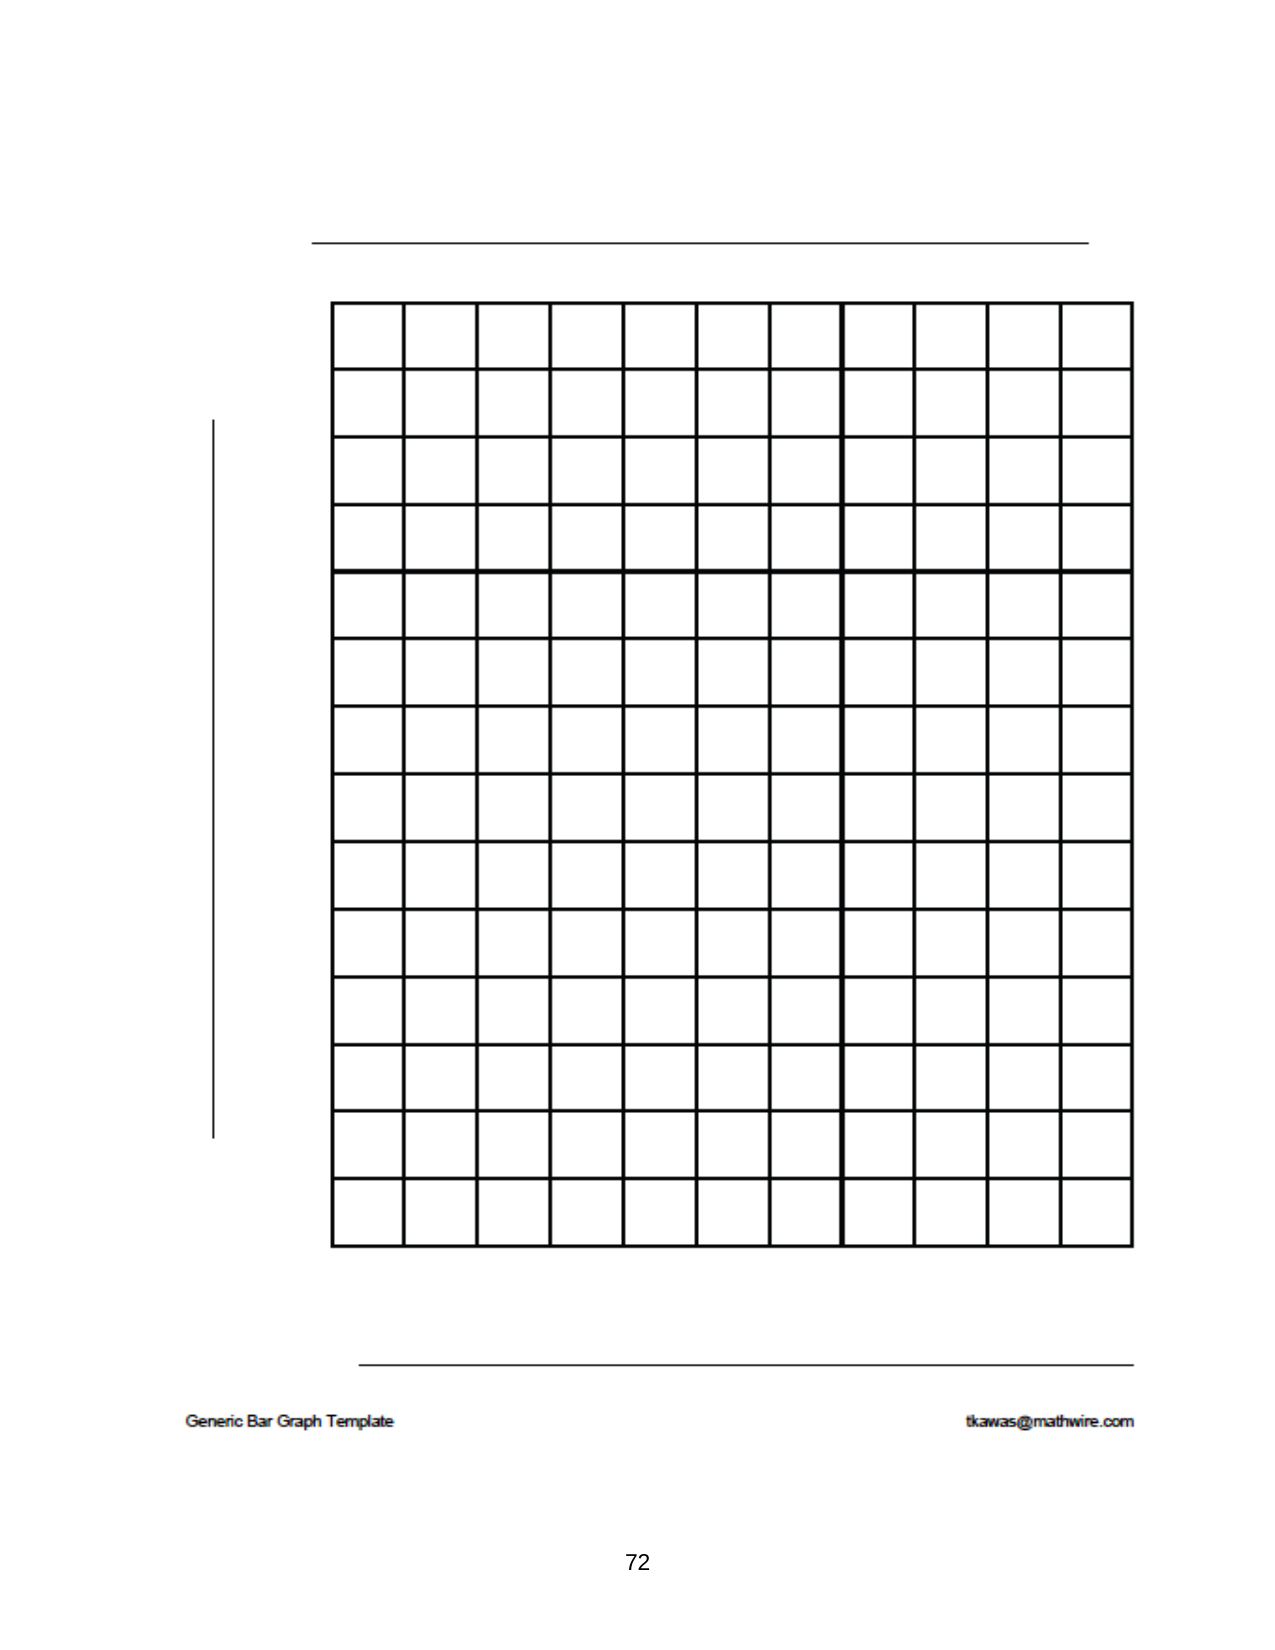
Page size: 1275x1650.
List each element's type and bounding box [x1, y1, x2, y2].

picture [134, 150, 1215, 1488]
